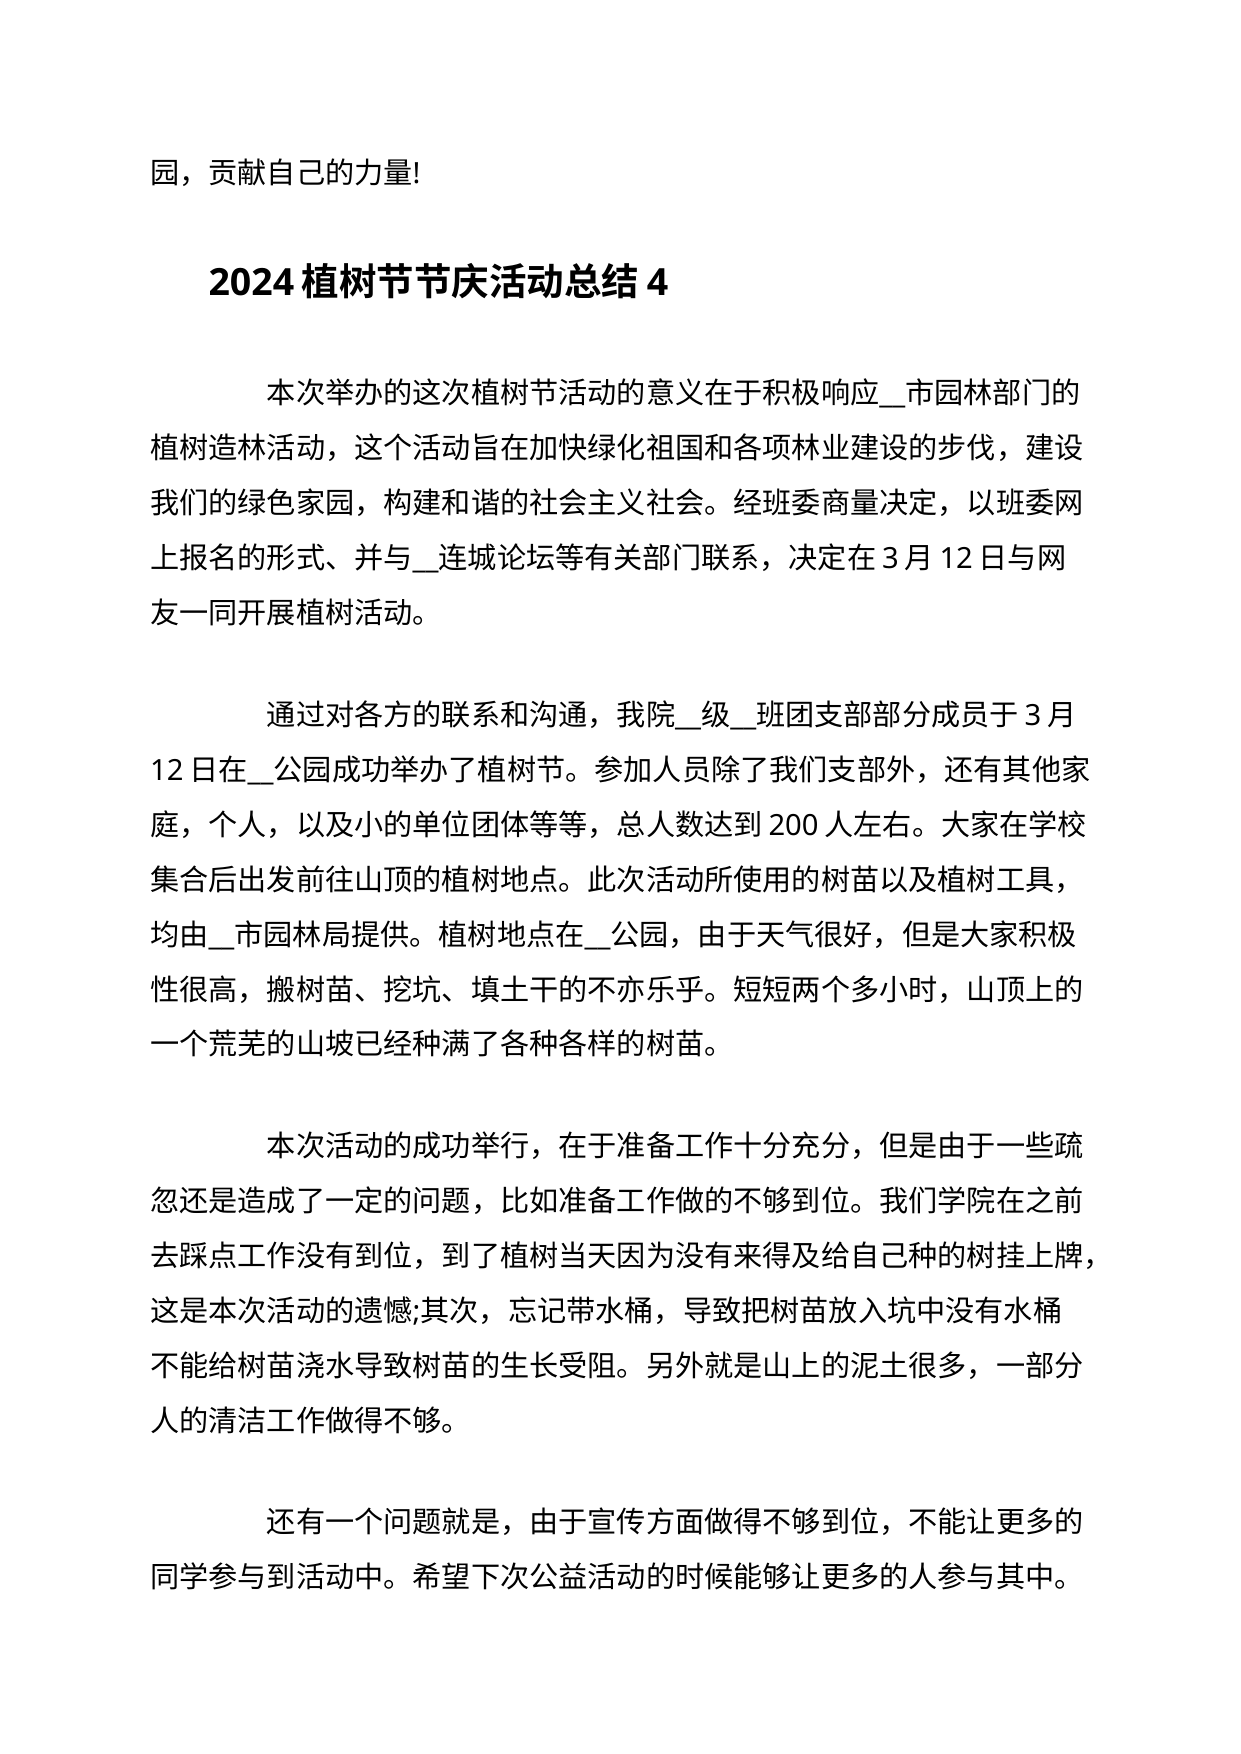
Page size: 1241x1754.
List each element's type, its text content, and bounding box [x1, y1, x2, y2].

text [150, 150, 1090, 192]
text 2024植树节节庆活动总结4 [150, 252, 1090, 306]
text 还有一个问题就是，由于宣传方面做得不够到位，不能让更多的同学参与到活动中。希望下次公益活动的时候能够让更多的人参与其中。 [150, 1499, 1090, 1596]
text 本次活动的成功举行，在于准备工作十分充分，但是由于一些疏忽还是造成了一定的问题，比如准备工作做的不够到位。我们学院在之前去踩点工作没有到位，到了植树当天因为没有来得及给自己种的树挂上牌，这是本次活动的遗憾;其次，忘记带水桶，导致把树苗放入坑中没有水桶不能给树苗浇水导致树苗的生长受阻。另外就是山上的泥土很多，一部分人的清洁工作做得不够。 [150, 1123, 1090, 1439]
text 本次举办的这次植树节活动的意义在于积极响应__市园林部门的植树造林活动，这个活动旨在加快绿化祖国和各项林业建设的步伐，建设我们的绿色家园，构建和谐的社会主义社会。经班委商量决定，以班委网上报名的形式、并与__连城论坛等有关部门联系，决定在3月12日与网友一同开展植树活动。 [150, 369, 1090, 632]
text 通过对各方的联系和沟通，我院__级__班团支部部分成员于3月12日在__公园成功举办了植树节。参加人员除了我们支部外，还有其他家庭，个人，以及小的单位团体等等，总人数达到200人左右。大家在学校集合后出发前往山顶的植树地点。此次活动所使用的树苗以及植树工具，均由__市园林局提供。植树地点在__公园，由于天气很好，但是大家积极性很高，搬树苗、挖坑、填土干的不亦乐乎。短短两个多小时，山顶上的一个荒芜的山坡已经种满了各种各样的树苗。 [150, 691, 1090, 1063]
